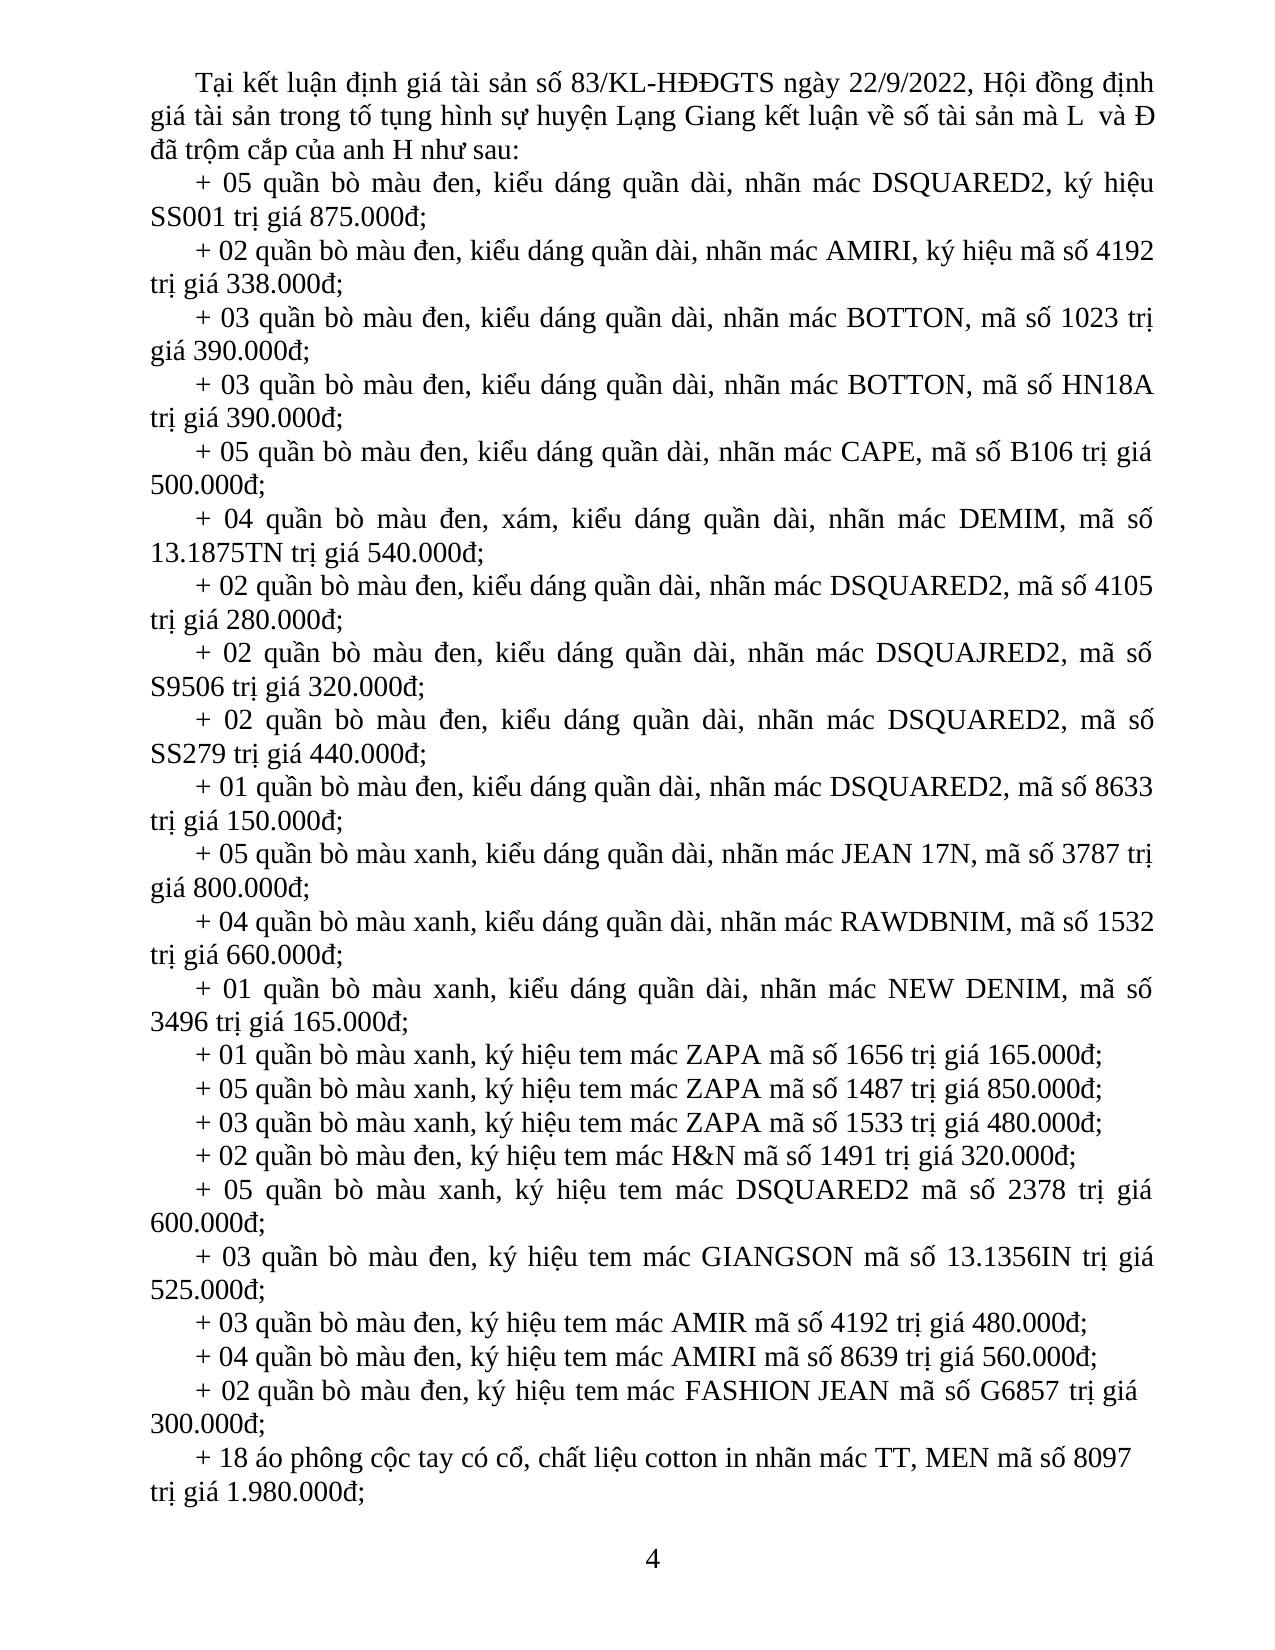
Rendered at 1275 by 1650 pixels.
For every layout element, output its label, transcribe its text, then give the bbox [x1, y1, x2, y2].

text + 03 quần bò màu đen, kiểu dáng quần dài, nhãn mác BOTTON, mã số 1023 trị giá 390.000đ; [150, 300, 1154, 367]
text + 05 quần bò màu xanh, ký hiệu tem mác DSQUARED2 mã số 2378 trị giá 600.000đ; [150, 1172, 1154, 1239]
text + 03 quần bò màu xanh, ký hiệu tem mác ZAPA mã số 1533 trị giá 480.000đ; [195, 1105, 1167, 1138]
text + 01 quần bò màu xanh, ký hiệu tem mác ZAPA mã số 1656 trị giá 165.000đ; [195, 1038, 1167, 1071]
text Tại kết luận định giá tài sản số 83/KL-HĐĐGTS ngày 22/9/2022, Hội đồng định giá tài sản trong tố tụng hình sự huyện Lạng Giang kết luận về số tài sản mà L và Đ đã trộm cắp của anh H như sau: [150, 65, 1156, 166]
text + 05 quần bò màu xanh, kiểu dáng quần dài, nhãn mác JEAN 17N, mã số 3787 trị giá 800.000đ; [150, 837, 1154, 904]
text + 02 quần bò màu đen, kiểu dáng quần dài, nhãn mác AMIRI, ký hiệu mã số 4192 trị giá 338.000đ; [150, 233, 1155, 300]
text + 03 quần bò màu đen, kiểu dáng quần dài, nhãn mác BOTTON, mã số HN18A trị giá 390.000đ; [150, 367, 1156, 434]
text + 02 quần bò màu đen, ký hiệu tem mác FASHION JEAN mã số G6857 trị giá 300.000đ; [150, 1373, 1167, 1440]
text + 05 quần bò màu đen, kiểu dáng quần dài, nhãn mác DSQUARED2, ký hiệu SS001 trị giá 875.000đ; [150, 166, 1155, 233]
text + 03 quần bò màu đen, ký hiệu tem mác AMIR mã số 4192 trị giá 480.000đ; [195, 1306, 1167, 1339]
text + 01 quần bò màu xanh, kiểu dáng quần dài, nhãn mác NEW DENIM, mã số 3496 trị giá 165.000đ; [150, 971, 1154, 1038]
text + 03 quần bò màu đen, ký hiệu tem mác GIANGSON mã số 13.1356IN trị giá 525.000đ; [150, 1239, 1155, 1306]
text + 05 quần bò màu xanh, ký hiệu tem mác ZAPA mã số 1487 trị giá 850.000đ; [195, 1071, 1167, 1105]
text + 01 quần bò màu đen, kiểu dáng quần dài, nhãn mác DSQUARED2, mã số 8633 trị giá 150.000đ; [150, 769, 1154, 837]
text + 04 quần bò màu đen, ký hiệu tem mác AMIRI mã số 8639 trị giá 560.000đ; [195, 1339, 1167, 1373]
text + 02 quần bò màu đen, kiểu dáng quần dài, nhãn mác DSQUAJRED2, mã số S9506 trị giá 320.000đ; [150, 635, 1154, 702]
text + 04 quần bò màu đen, xám, kiểu dáng quần dài, nhãn mác DEMIM, mã số 13.1875TN trị giá 540.000đ; [150, 501, 1154, 568]
text + 18 áo phông cộc tay có cổ, chất liệu cotton in nhãn mác TT, MEN mã số 8097 trị giá 1.980.000đ; [150, 1440, 1155, 1507]
text + 02 quần bò màu đen, ký hiệu tem mác H&N mã số 1491 trị giá 320.000đ; [195, 1138, 1167, 1172]
text + 05 quần bò màu đen, kiểu dáng quần dài, nhãn mác CAPE, mã số B106 trị giá 500.000đ; [150, 434, 1154, 501]
text + 02 quần bò màu đen, kiểu dáng quần dài, nhãn mác DSQUARED2, mã số 4105 trị giá 280.000đ; [150, 568, 1155, 635]
text + 02 quần bò màu đen, kiểu dáng quần dài, nhãn mác DSQUARED2, mã số SS279 trị giá 440.000đ; [150, 702, 1155, 769]
text + 04 quần bò màu xanh, kiểu dáng quần dài, nhãn mác RAWDBNIM, mã số 1532 trị giá 660.000đ; [150, 904, 1155, 971]
